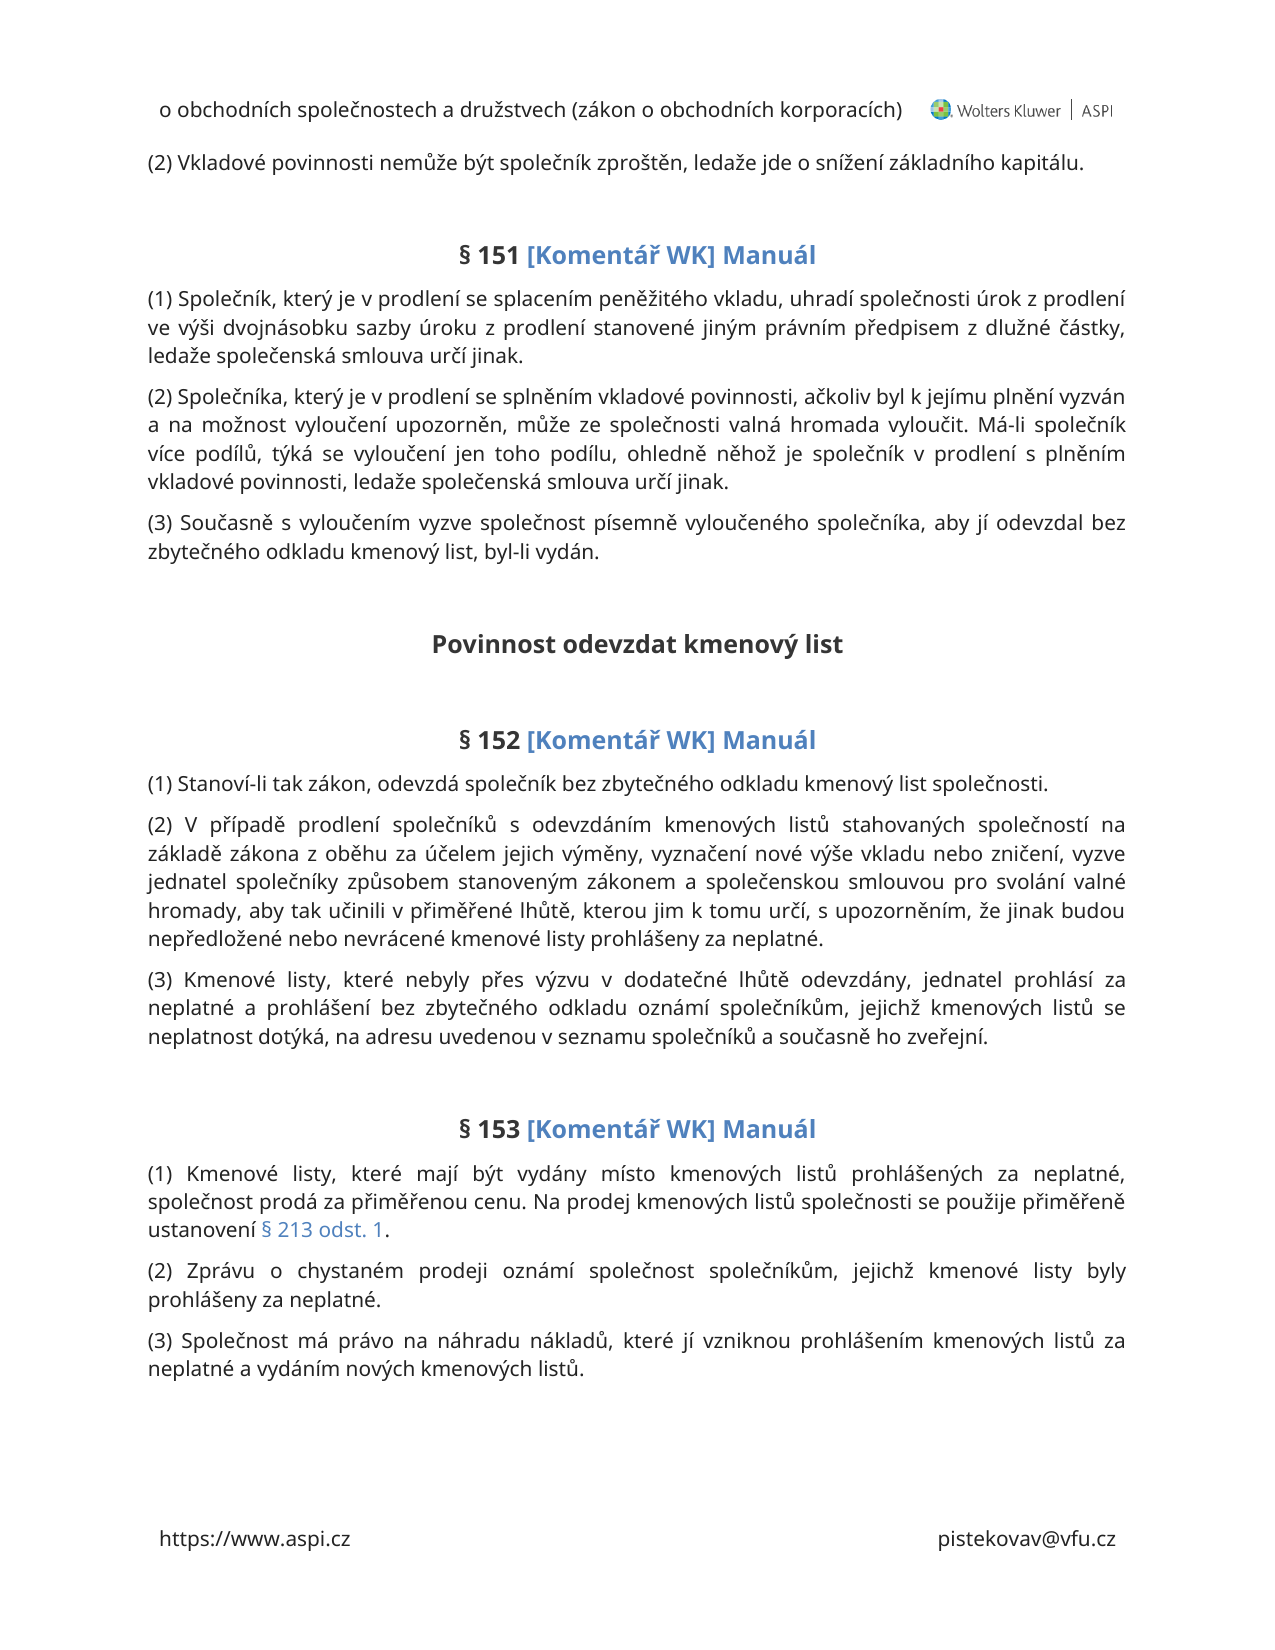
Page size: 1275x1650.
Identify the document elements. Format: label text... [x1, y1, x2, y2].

text (2) V případě prodlení společníků s odevzdáním kmenových listů stahovaných společností na základě zákona z oběhu za účelem jejich výměny, vyznačení nové výše vkladu nebo zničení, vyzve jednatel společníky způsobem stanoveným zákonem a společenskou smlouvou pro svolání valné hromady, aby tak učinili v přiměřené lhůtě, kterou jim k tomu určí, s upozorněním, že jinak budou nepředložené nebo nevrácené kmenové listy prohlášeny za neplatné. [148, 810, 1127, 953]
subtitle Povinnost odevzdat kmenový list [148, 627, 1127, 661]
picture [927, 94, 1119, 124]
text § 151 [Komentář WK] Manuál [148, 238, 1127, 272]
text (2) Vkladové povinnosti nemůže být společník zproštěn, ledaže jde o snížení základního kapitálu. [148, 148, 1127, 176]
text (1) Společník, který je v prodlení se splacením peněžitého vkladu, uhradí společnosti úrok z prodlení ve výši dvojnásobku sazby úroku z prodlení stanovené jiným právním předpisem z dlužné částky, ledaže společenská smlouva určí jinak. [148, 284, 1127, 370]
text (2) Společníka, který je v prodlení se splněním vkladové povinnosti, ačkoliv byl k jejímu plnění vyzván a na možnost vyloučení upozorněn, může ze společnosti valná hromada vyloučit. Má-li společník více podílů, týká se vyloučení jen toho podílu, ohledně něhož je společník v prodlení s plněním vkladové povinnosti, ledaže společenská smlouva určí jinak. [148, 382, 1127, 496]
text (3) Kmenové listy, které nebyly přes výzvu v dodatečné lhůtě odevzdány, jednatel prohlásí za neplatné a prohlášení bez zbytečného odkladu oznámí společníkům, jejichž kmenových listů se neplatnost dotýká, na adresu uvedenou v seznamu společníků a současně ho zveřejní. [148, 965, 1127, 1050]
text (3) Společnost má právo na náhradu nákladů, které jí vzniknou prohlášením kmenových listů za neplatné a vydáním nových kmenových listů. [148, 1326, 1127, 1383]
text (1) Kmenové listy, které mají být vydány místo kmenových listů prohlášených za neplatné, společnost prodá za přiměřenou cenu. Na prodej kmenových listů společnosti se použije přiměřeně ustanovení § 213 odst. 1. [148, 1159, 1127, 1244]
text (1) Stanoví-li tak zákon, odevzdá společník bez zbytečného odkladu kmenový list společnosti. [148, 769, 1127, 798]
text § 153 [Komentář WK] Manuál [148, 1112, 1127, 1146]
text § 152 [Komentář WK] Manuál [148, 723, 1127, 757]
text (2) Zprávu o chystaném prodeji oznámí společnost společníkům, jejichž kmenové listy byly prohlášeny za neplatné. [148, 1257, 1127, 1313]
text (3) Současně s vyloučením vyzve společnost písemně vyloučeného společníka, aby jí odevzdal bez zbytečného odkladu kmenový list, byl-li vydán. [148, 508, 1127, 565]
